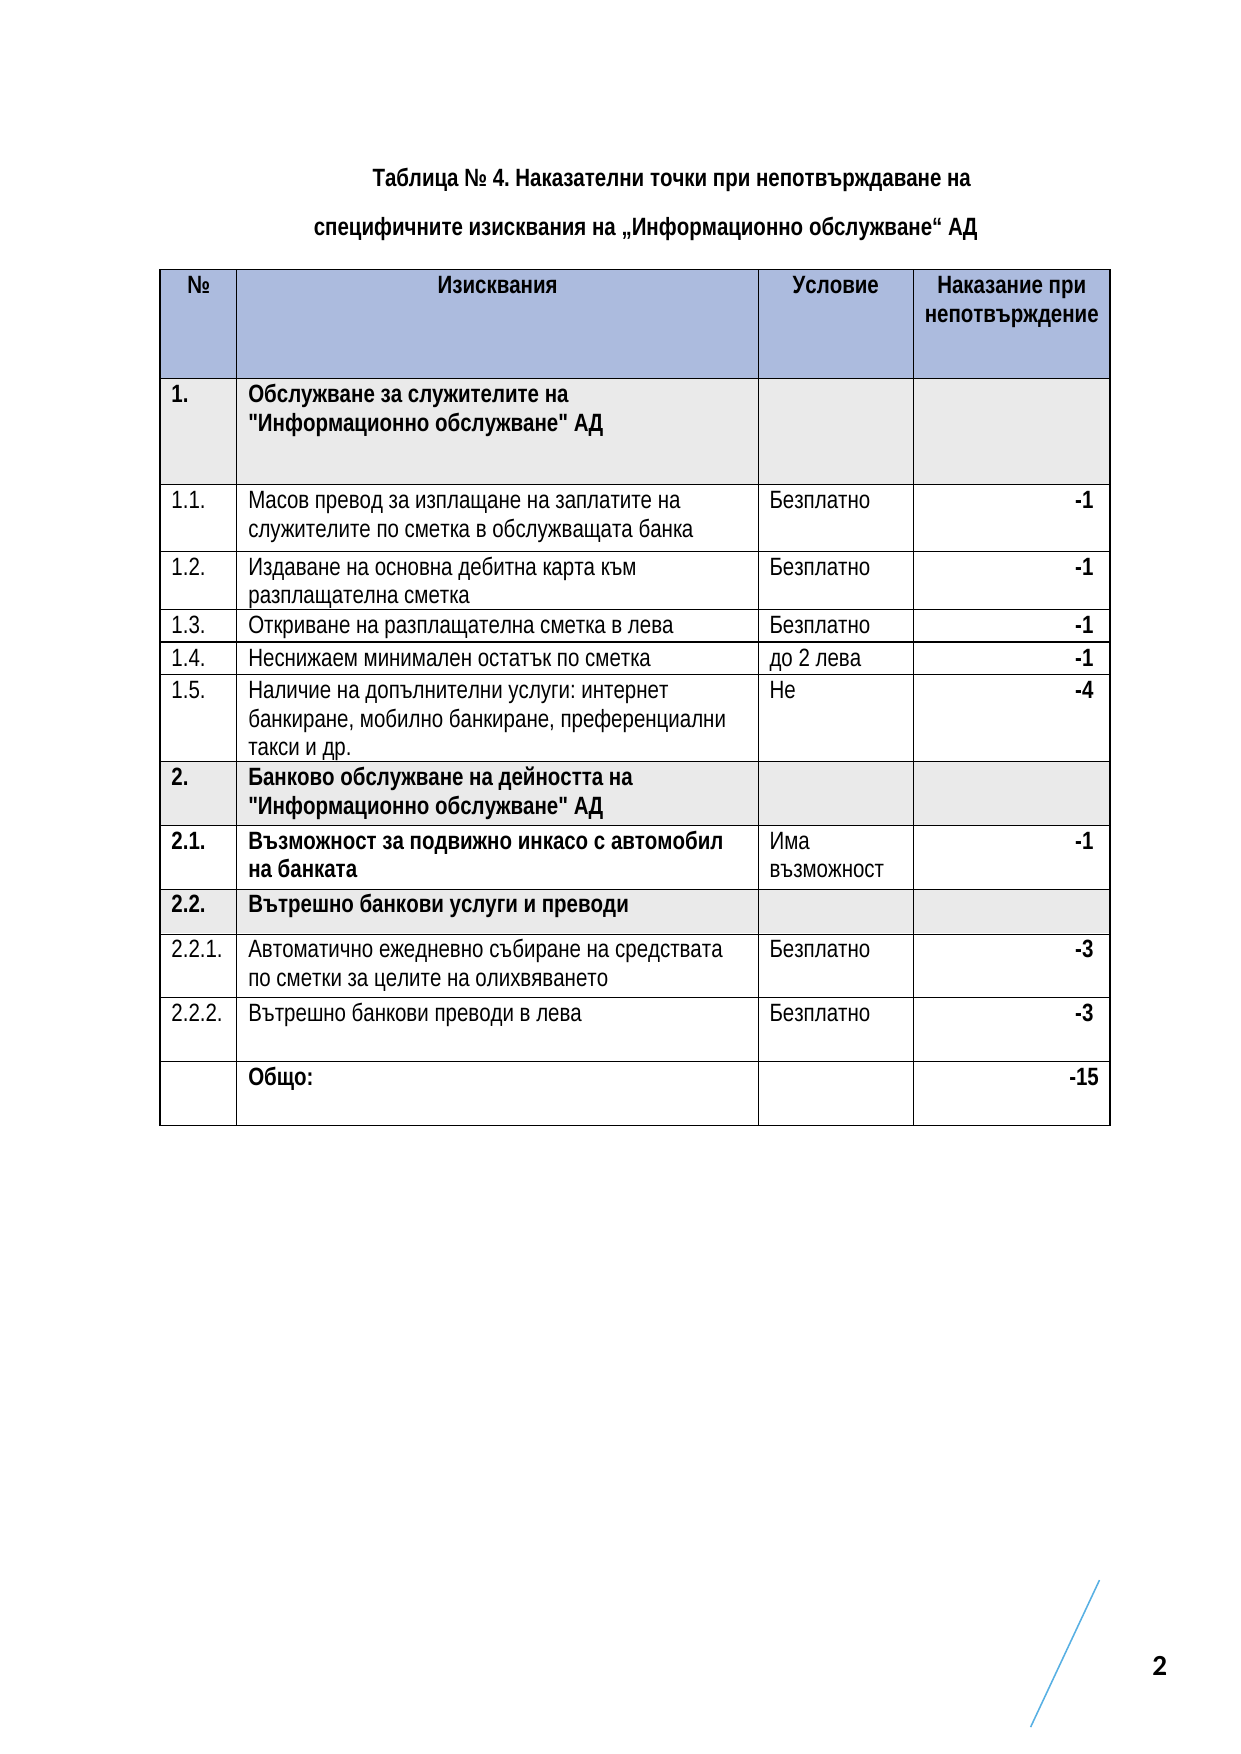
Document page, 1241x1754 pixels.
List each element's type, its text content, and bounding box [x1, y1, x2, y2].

table_cell Безплатно [759, 485, 913, 551]
table_cell [914, 762, 1109, 825]
table_cell 1. [161, 379, 236, 484]
table_header Наказание при непотвърждение [914, 270, 1109, 378]
table_cell -3 [914, 998, 1109, 1061]
table_cell 2.2.2. [161, 998, 236, 1061]
table_header Условие [759, 270, 913, 378]
table_cell 1.4. [161, 643, 236, 674]
table_header Изисквания [237, 270, 758, 378]
table_cell 1.1. [161, 485, 236, 551]
table_cell Общо: [237, 1062, 758, 1125]
table_cell -1 [914, 610, 1109, 641]
table_cell -1 [914, 826, 1109, 888]
table_cell [759, 890, 913, 933]
table_cell -3 [914, 935, 1109, 997]
table_cell Има възможност [759, 826, 913, 888]
table_cell Възможност за подвижно инкасо с автомобил на банката [237, 826, 758, 888]
table_cell Откриване на разплащателна сметка в лева [237, 610, 758, 641]
table_cell 2. [161, 762, 236, 825]
table_cell -1 [914, 485, 1109, 551]
table_cell Вътрешно банкови услуги и преводи [237, 890, 758, 933]
table_cell [759, 1062, 913, 1125]
table_cell Масов превод за изплащане на заплатите на служителите по сметка в обслужващата банка [237, 485, 758, 551]
table_cell 1.2. [161, 552, 236, 609]
table_cell Издаване на основна дебитна карта към разплащателна сметка [237, 552, 758, 609]
text Таблица № 4. Наказателни точки при непотвърждаване на [148, 162, 1122, 191]
table_cell [914, 379, 1109, 484]
table_cell Безплатно [759, 935, 913, 997]
table_cell Безплатно [759, 552, 913, 609]
table_cell 2.2. [161, 890, 236, 933]
table_cell 1.5. [161, 675, 236, 761]
table_cell 2.1. [161, 826, 236, 888]
table_cell Вътрешно банкови преводи в лева [237, 998, 758, 1061]
table_cell [759, 379, 913, 484]
table_cell 2.2.1. [161, 935, 236, 997]
table_header № [161, 270, 236, 378]
table_cell -15 [914, 1062, 1109, 1125]
text специфичните изисквания на „Информационно обслужване“ АД [223, 212, 1122, 241]
table_cell Банково обслужване на дейността на "Информационно обслужване" АД [237, 762, 758, 825]
table_cell -4 [914, 675, 1109, 761]
table_cell Безплатно [759, 610, 913, 641]
table_cell [161, 1062, 236, 1125]
table_cell Неснижаем минимален остатък по сметка [237, 643, 758, 674]
table_cell -1 [914, 552, 1109, 609]
table_cell -1 [914, 643, 1109, 674]
table_cell 1.3. [161, 610, 236, 641]
table_cell Автоматично ежедневно събиране на средствата по сметки за целите на олихвяването [237, 935, 758, 997]
table_cell Безплатно [759, 998, 913, 1061]
table_cell Обслужване за служителите на "Информационно обслужване" АД [237, 379, 758, 484]
table_cell [759, 762, 913, 825]
table_cell [914, 890, 1109, 933]
table_cell Наличие на допълнителни услуги: интернет банкиране, мобилно банкиране, преференциални такси и др. [237, 675, 758, 761]
table_cell Не [759, 675, 913, 761]
table_cell до 2 лева [759, 643, 913, 674]
